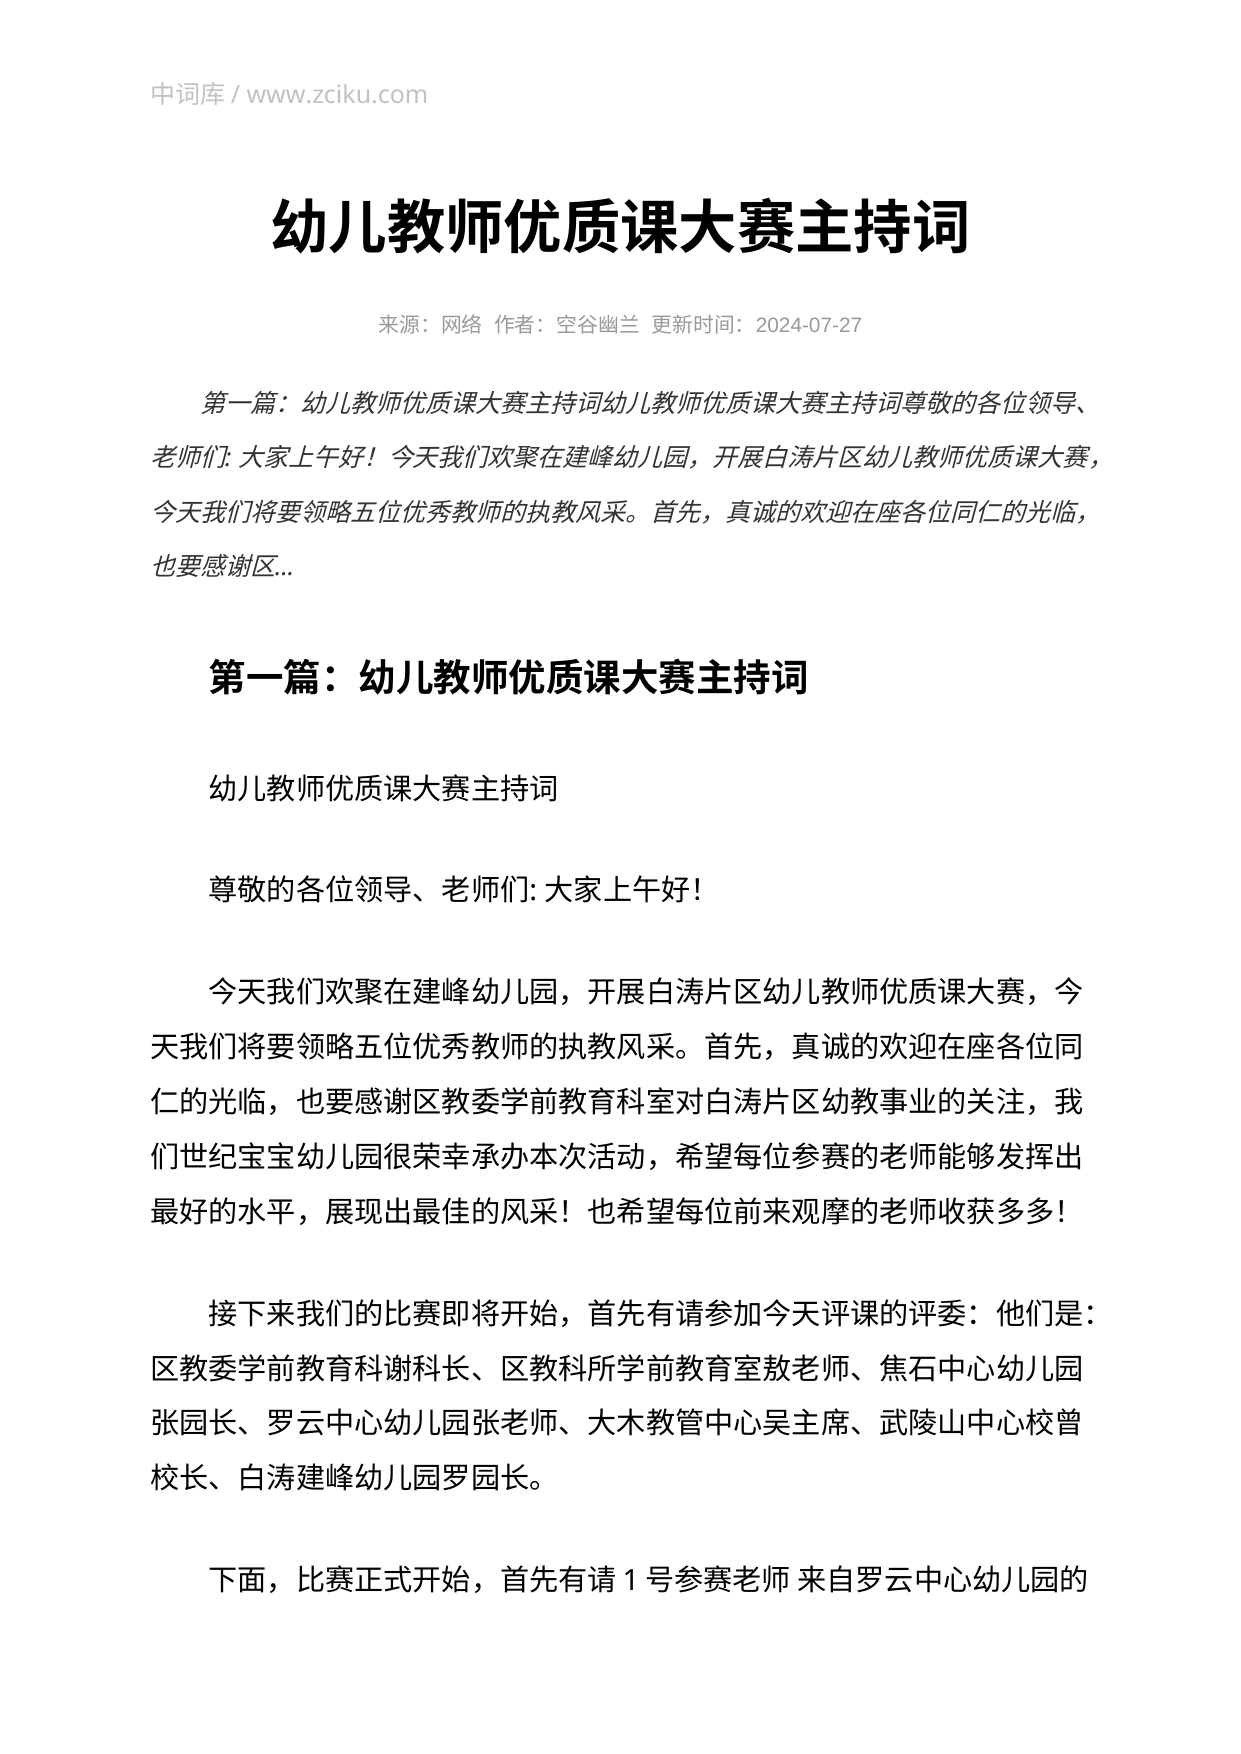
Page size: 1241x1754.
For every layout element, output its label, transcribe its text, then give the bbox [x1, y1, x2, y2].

text 第一篇：幼儿教师优质课大赛主持词幼儿教师优质课大赛主持词尊敬的各位领导、老师们: 大家上午好！今天我们欢聚在建峰幼儿园，开展白涛片区幼儿教师优质课大赛，今天我们将要领略五位优秀教师的执教风采。首先，真诚的欢迎在座各位同仁的光临，也要感谢区... [150, 383, 1090, 583]
text 尊敬的各位领导、老师们: 大家上午好！ [150, 867, 1090, 909]
text 今天我们欢聚在建峰幼儿园，开展白涛片区幼儿教师优质课大赛，今天我们将要领略五位优秀教师的执教风采。首先，真诚的欢迎在座各位同仁的光临，也要感谢区教委学前教育科室对白涛片区幼教事业的关注，我们世纪宝宝幼儿园很荣幸承办本次活动，希望每位参赛的老师能够发挥出最好的水平，展现出最佳的风采！也希望每位前来观摩的老师收获多多！ [150, 969, 1090, 1231]
text 第一篇：幼儿教师优质课大赛主持词 [150, 648, 1090, 702]
text 接下来我们的比赛即将开始，首先有请参加今天评课的评委：他们是：区教委学前教育科谢科长、区教科所学前教育室敖老师、焦石中心幼儿园张园长、罗云中心幼儿园张老师、大木教管中心吴主席、武陵山中心校曾校长、白涛建峰幼儿园罗园长。 [150, 1290, 1090, 1497]
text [150, 1557, 1090, 1599]
subtitle 幼儿教师优质课大赛主持词 [150, 181, 1090, 266]
text 幼儿教师优质课大赛主持词 [150, 765, 1090, 807]
text 来源：网络 作者：空谷幽兰 更新时间：2024-07-27 [150, 313, 1090, 337]
